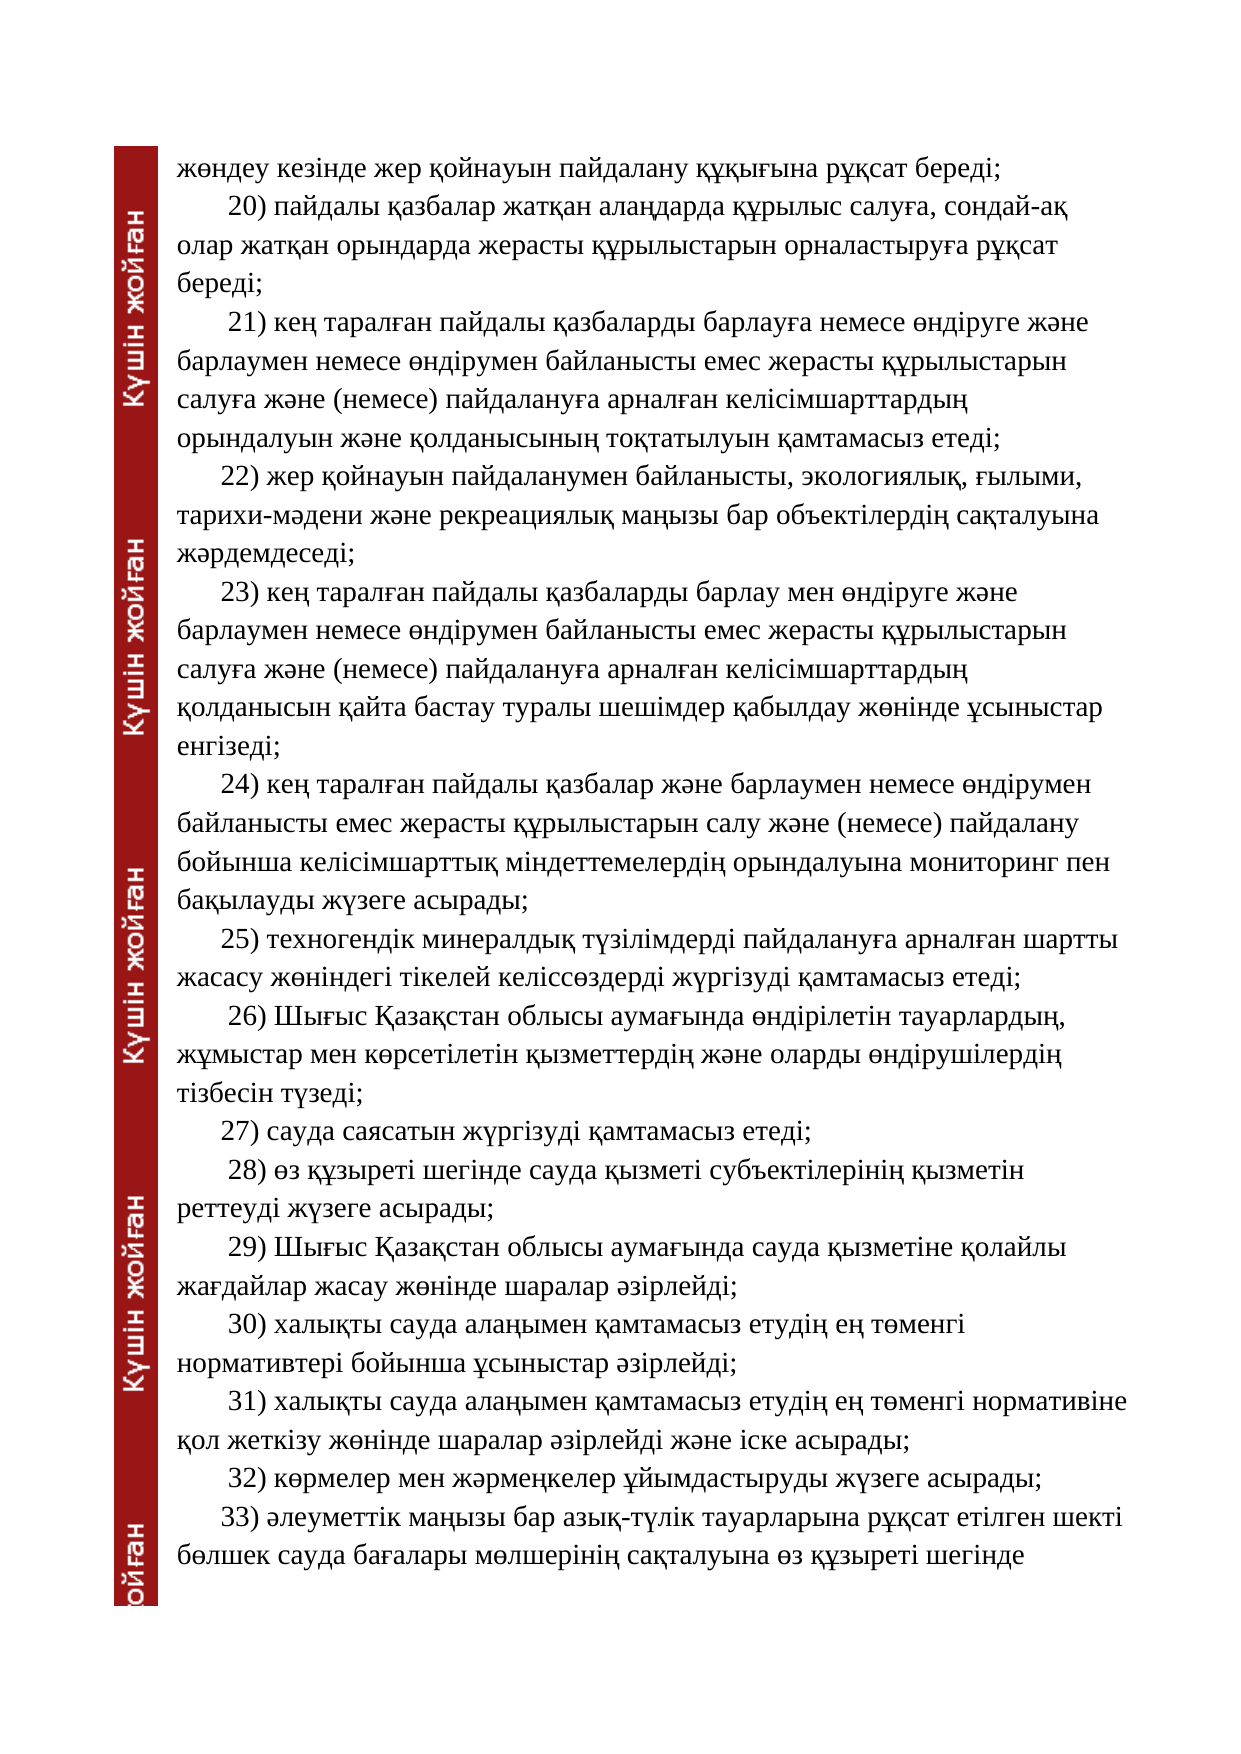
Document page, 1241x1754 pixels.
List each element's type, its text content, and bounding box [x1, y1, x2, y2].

picture [114, 146, 158, 150]
picture [114, 1571, 158, 1606]
